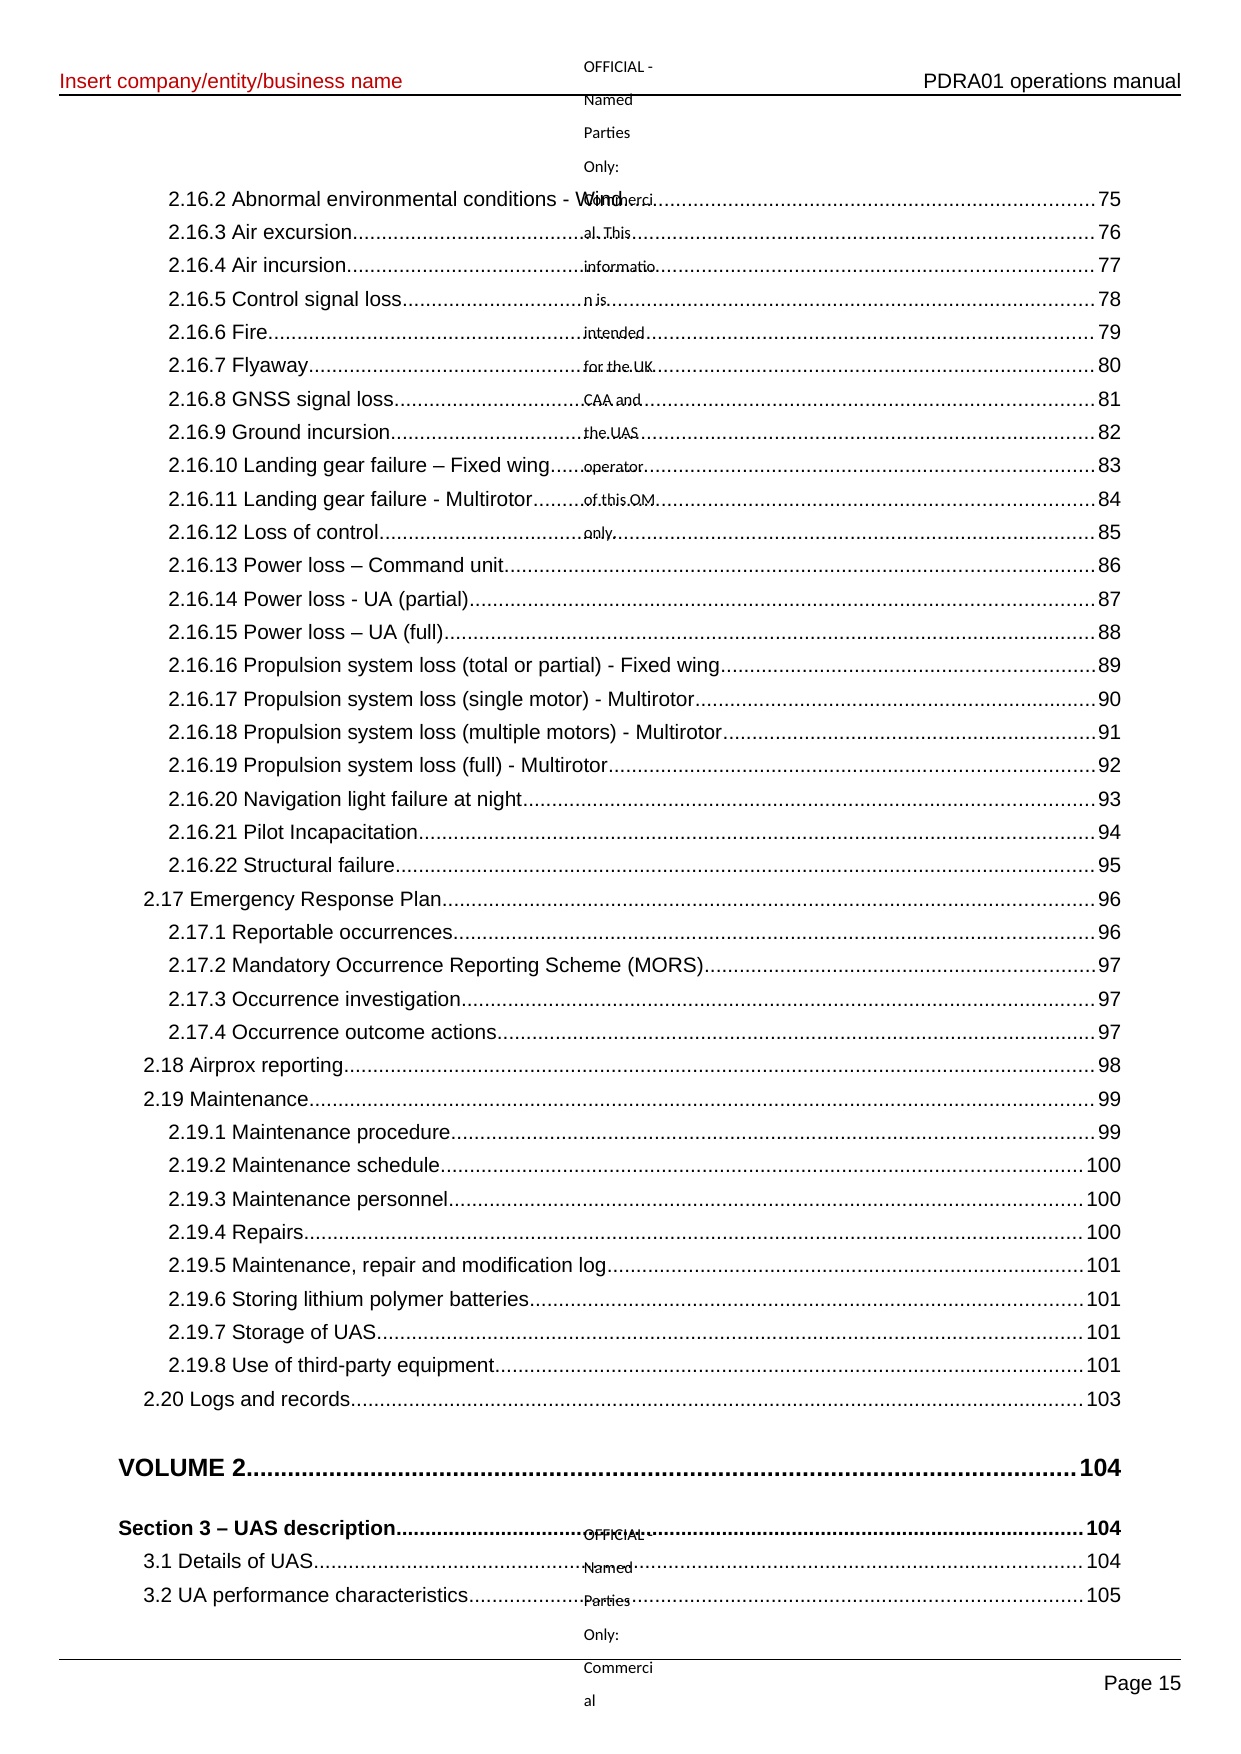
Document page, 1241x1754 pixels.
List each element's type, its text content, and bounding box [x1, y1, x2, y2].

text 2.19.6 Storing lithium polymer batteries 101 [168, 1277, 1122, 1311]
text 2.16.17 Propulsion system loss (single motor) - Multirotor 90 [168, 677, 1122, 711]
text 2.16.3 Air excursion 76 [168, 211, 1122, 244]
text 2.16.12 Loss of control 85 [168, 511, 1122, 544]
text 2.18 Airprox reporting 98 [143, 1044, 1122, 1077]
text 2.16.10 Landing gear failure – Fixed wing 83 [168, 444, 1122, 477]
text 2.19.7 Storage of UAS 101 [168, 1311, 1122, 1344]
text 2.16.8 GNSS signal loss 81 [168, 377, 1122, 411]
text 2.16.14 Power loss - UA (partial) 87 [168, 577, 1122, 611]
text 2.17.3 Occurrence investigation 97 [168, 977, 1122, 1011]
text 2.20 Logs and records 103 [143, 1377, 1122, 1411]
text 2.16.6 Fire 79 [168, 311, 1122, 344]
text 2.17.4 Occurrence outcome actions 97 [168, 1011, 1122, 1044]
text 2.19 Maintenance 99 [143, 1077, 1122, 1111]
text 2.19.8 Use of third-party equipment 101 [168, 1344, 1122, 1377]
text 2.19.1 Maintenance procedure 99 [168, 1111, 1122, 1144]
text 2.16.9 Ground incursion 82 [168, 411, 1122, 444]
text 2.19.5 Maintenance, repair and modification log 101 [168, 1244, 1122, 1277]
text 2.16.21 Pilot Incapacitation 94 [168, 811, 1122, 844]
text 2.17.2 Mandatory Occurrence Reporting Scheme (MORS) 97 [168, 944, 1122, 977]
text 2.16.22 Structural failure 95 [168, 844, 1122, 877]
text 2.16.13 Power loss – Command unit 86 [168, 544, 1122, 577]
text 2.16.7 Flyaway 80 [168, 344, 1122, 377]
text 2.16.20 Navigation light failure at night 93 [168, 777, 1122, 811]
text 2.16.18 Propulsion system loss (multiple motors) - Multirotor 91 [168, 711, 1122, 744]
text Volume 2 104 [118, 1448, 1122, 1481]
text 2.17 Emergency Response Plan 96 [143, 877, 1122, 911]
text 2.19.4 Repairs 100 [168, 1211, 1122, 1244]
text 2.16.5 Control signal loss 78 [168, 277, 1122, 311]
text 2.16.4 Air incursion 77 [168, 244, 1122, 277]
text 2.16.16 Propulsion system loss (total or partial) - Fixed wing 89 [168, 644, 1122, 677]
text 2.16.11 Landing gear failure - Multirotor 84 [168, 477, 1122, 511]
text 2.17.1 Reportable occurrences 96 [168, 911, 1122, 944]
text 2.19.3 Maintenance personnel 100 [168, 1177, 1122, 1211]
text 2.16.19 Propulsion system loss (full) - Multirotor 92 [168, 744, 1122, 777]
text 2.16.15 Power loss – UA (full) 88 [168, 611, 1122, 644]
text 2.19.2 Maintenance schedule 100 [168, 1144, 1122, 1177]
text 3.1 Details of UAS 104 [143, 1540, 1122, 1573]
text 2.16.2 Abnormal environmental conditions - Wind 75 [168, 177, 1122, 211]
text Section 3 – UAS description 104 [118, 1506, 1122, 1540]
text 3.2 UA performance characteristics 105 [143, 1573, 1122, 1606]
